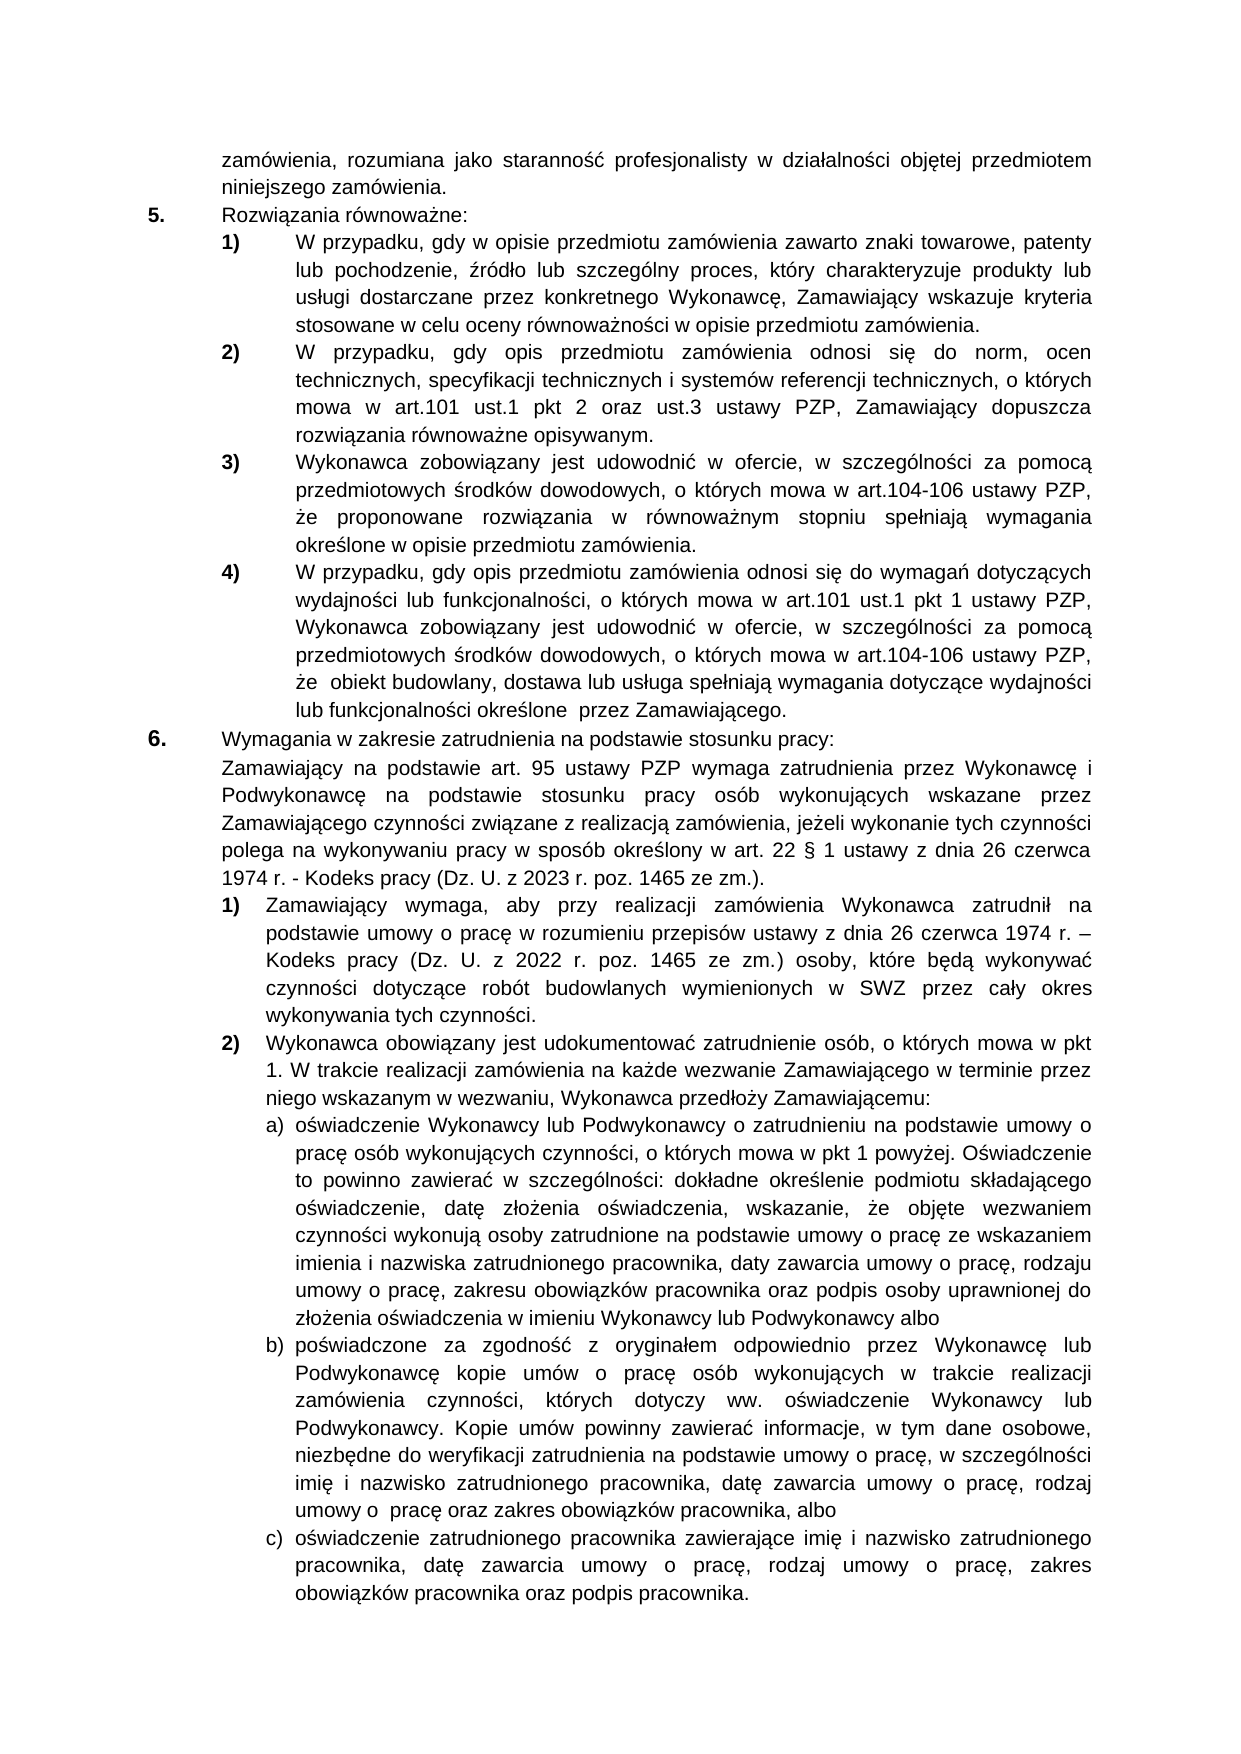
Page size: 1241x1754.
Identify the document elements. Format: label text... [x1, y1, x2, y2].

list oświadczenie Wykonawcy lub Podwykonawcy o zatrudnieniu na podstawie umowy o pracę osób wykonujących czynności, o których mowa w pkt 1 powyżej. Oświadczenie to powinno zawierać w szczególności: dokładne określenie podmiotu składającego oświadczenie, datę złożenia oświadczenia, wskazanie, że objęte wezwaniem czynności wykonują osoby zatrudnione na podstawie umowy o pracę ze wskazaniem imienia i nazwiska zatrudnionego pracownika, daty zawarcia umowy o pracę, rodzaju umowy o pracę, zakresu obowiązków pracownika oraz podpis osoby uprawnionej do złożenia oświadczenia w imieniu Wykonawcy lub Podwykonawcy albo [266, 1113, 1093, 1329]
list poświadczone za zgodność z oryginałem odpowiednio przez Wykonawcę lub Podwykonawcę kopie umów o pracę osób wykonujących w trakcie realizacji zamówienia czynności, których dotyczy ww. oświadczenie Wykonawcy lub Podwykonawcy. Kopie umów powinny zawierać informacje, w tym dane osobowe, niezbędne do weryfikacji zatrudnienia na podstawie umowy o pracę, w szczególności imię i nazwisko zatrudnionego pracownika, datę zawarcia umowy o pracę, rodzaj umowy o pracę oraz zakres obowiązków pracownika, albo [266, 1333, 1093, 1522]
list Wykonawca obowiązany jest udokumentować zatrudnienie osób, o których mowa w pkt 1. W trakcie realizacji zamówienia na każde wezwanie Zamawiającego w terminie przez niego wskazanym w wezwaniu, Wykonawca przedłoży Zamawiającemu: [221, 1030, 1093, 1109]
text 4) W przypadku, gdy opis przedmiotu zamówienia odnosi się do wymagań dotyczących wydajności lub funkcjonalności, o których mowa w art.101 ust.1 pkt 1 ustawy PZP, Wykonawca zobowiązany jest udowodnić w ofercie, w szczególności za pomocą przedmiotowych środków dowodowych, o których mowa w art.104-106 ustawy PZP, że obiekt budowlany, dostawa lub usługa spełniają wymagania dotyczące wydajności lub funkcjonalności określone przez Zamawiającego. [221, 560, 1093, 722]
text 1) W przypadku, gdy w opisie przedmiotu zamówienia zawarto znaki towarowe, patenty lub pochodzenie, źródło lub szczególny proces, który charakteryzuje produkty lub usługi dostarczane przez konkretnego Wykonawcę, Zamawiający wskazuje kryteria stosowane w celu oceny równoważności w opisie przedmiotu zamówienia. [221, 230, 1093, 337]
text Zamawiający na podstawie art. 95 ustawy PZP wymaga zatrudnienia przez Wykonawcę i Podwykonawcę na podstawie stosunku pracy osób wykonujących wskazane przez Zamawiającego czynności związane z realizacją zamówienia, jeżeli wykonanie tych czynności polega na wykonywaniu pracy w sposób określony w art. 22 § 1 ustawy z dnia 26 czerwca 1974 r. - Kodeks pracy (Dz. U. z 2023 r. poz. 1465 ze zm.). [221, 755, 1093, 889]
text 2) W przypadku, gdy opis przedmiotu zamówienia odnosi się do norm, ocen technicznych, specyfikacji technicznych i systemów referencji technicznych, o których mowa w art.101 ust.1 pkt 2 oraz ust.3 ustawy PZP, Zamawiający dopuszcza rozwiązania równoważne opisywanym. [221, 340, 1093, 447]
text 3) Wykonawca zobowiązany jest udowodnić w ofercie, w szczególności za pomocą przedmiotowych środków dowodowych, o których mowa w art.104-106 ustawy PZP, że proponowane rozwiązania w równoważnym stopniu spełniają wymagania określone w opisie przedmiotu zamówienia. [221, 450, 1093, 557]
list 5. Rozwiązania równoważne: [148, 203, 1093, 227]
list Zamawiający wymaga, aby przy realizacji zamówienia Wykonawca zatrudnił na podstawie umowy o pracę w rozumieniu przepisów ustawy z dnia 26 czerwca 1974 r. – Kodeks pracy (Dz. U. z 2022 r. poz. 1465 ze zm.) osoby, które będą wykonywać czynności dotyczące robót budowlanych wymienionych w SWZ przez cały okres wykonywania tych czynności. [221, 893, 1093, 1027]
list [148, 148, 1093, 199]
list 6. Wymagania w zakresie zatrudnienia na podstawie stosunku pracy: [148, 725, 1093, 751]
list oświadczenie zatrudnionego pracownika zawierające imię i nazwisko zatrudnionego pracownika, datę zawarcia umowy o pracę, rodzaj umowy o pracę, zakres obowiązków pracownika oraz podpis pracownika. [266, 1525, 1093, 1604]
